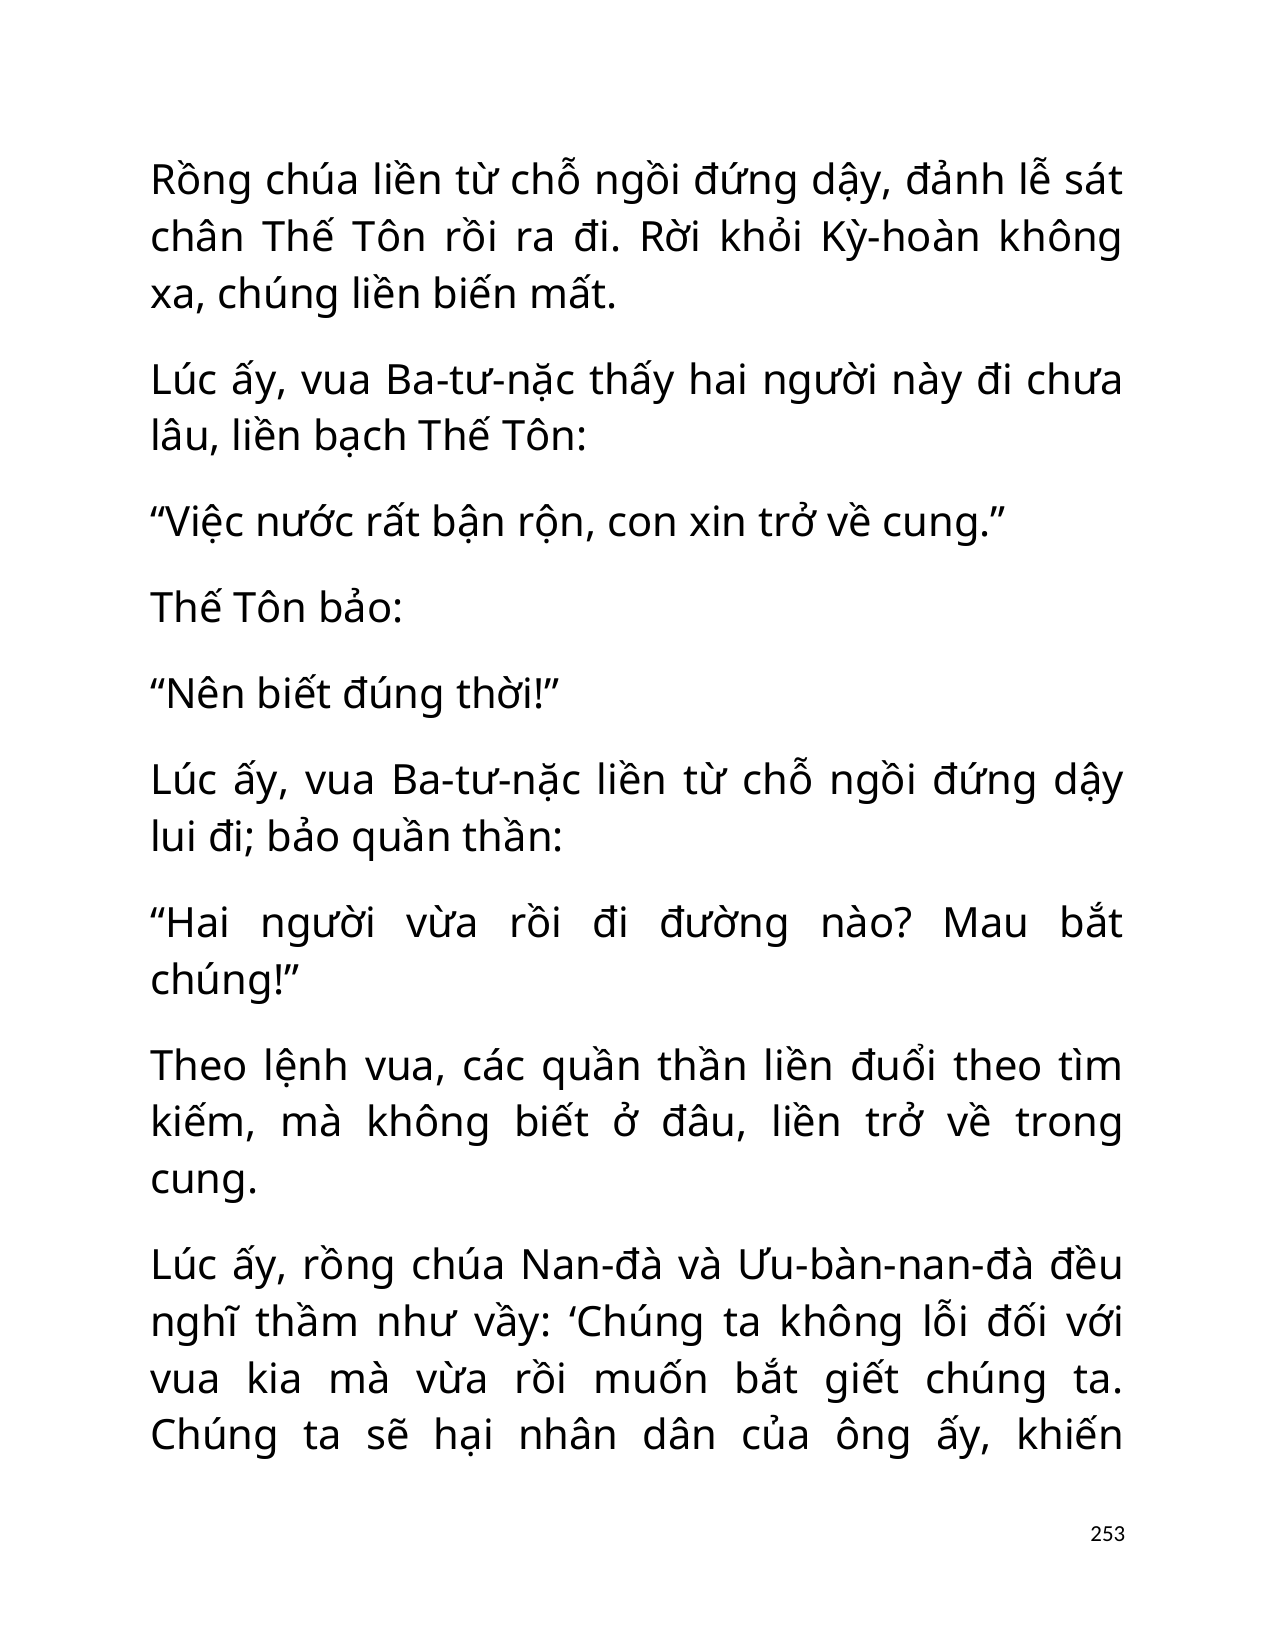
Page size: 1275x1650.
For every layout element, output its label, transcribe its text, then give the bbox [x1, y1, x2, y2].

text Theo lệnh vua, các quần thần liền đuổi theo tìm kiếm, mà không biết ở đâu, liền trở về trong cung. [150, 1035, 1125, 1206]
text “Việc nước rất bận rộn, con xin trở về cung.” [150, 492, 1125, 549]
text Thế Tôn bảo: [150, 578, 1125, 635]
text Lúc ấy, vua Ba-tư-nặc thấy hai người này đi chưa lâu, liền bạch Thế Tôn: [150, 349, 1125, 463]
text Rồng chúa liền từ chỗ ngồi đứng dậy, đảnh lễ sát chân Thế Tôn rồi ra đi. Rời khỏi Kỳ-hoàn không xa, chúng liền biến mất. [150, 150, 1125, 320]
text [150, 1235, 1125, 1462]
text Lúc ấy, vua Ba-tư-nặc liền từ chỗ ngồi đứng dậy lui đi; bảo quần thần: [150, 750, 1125, 863]
text “Nên biết đúng thời!” [150, 664, 1125, 721]
text “Hai người vừa rồi đi đường nào? Mau bắt chúng!” [150, 893, 1125, 1006]
